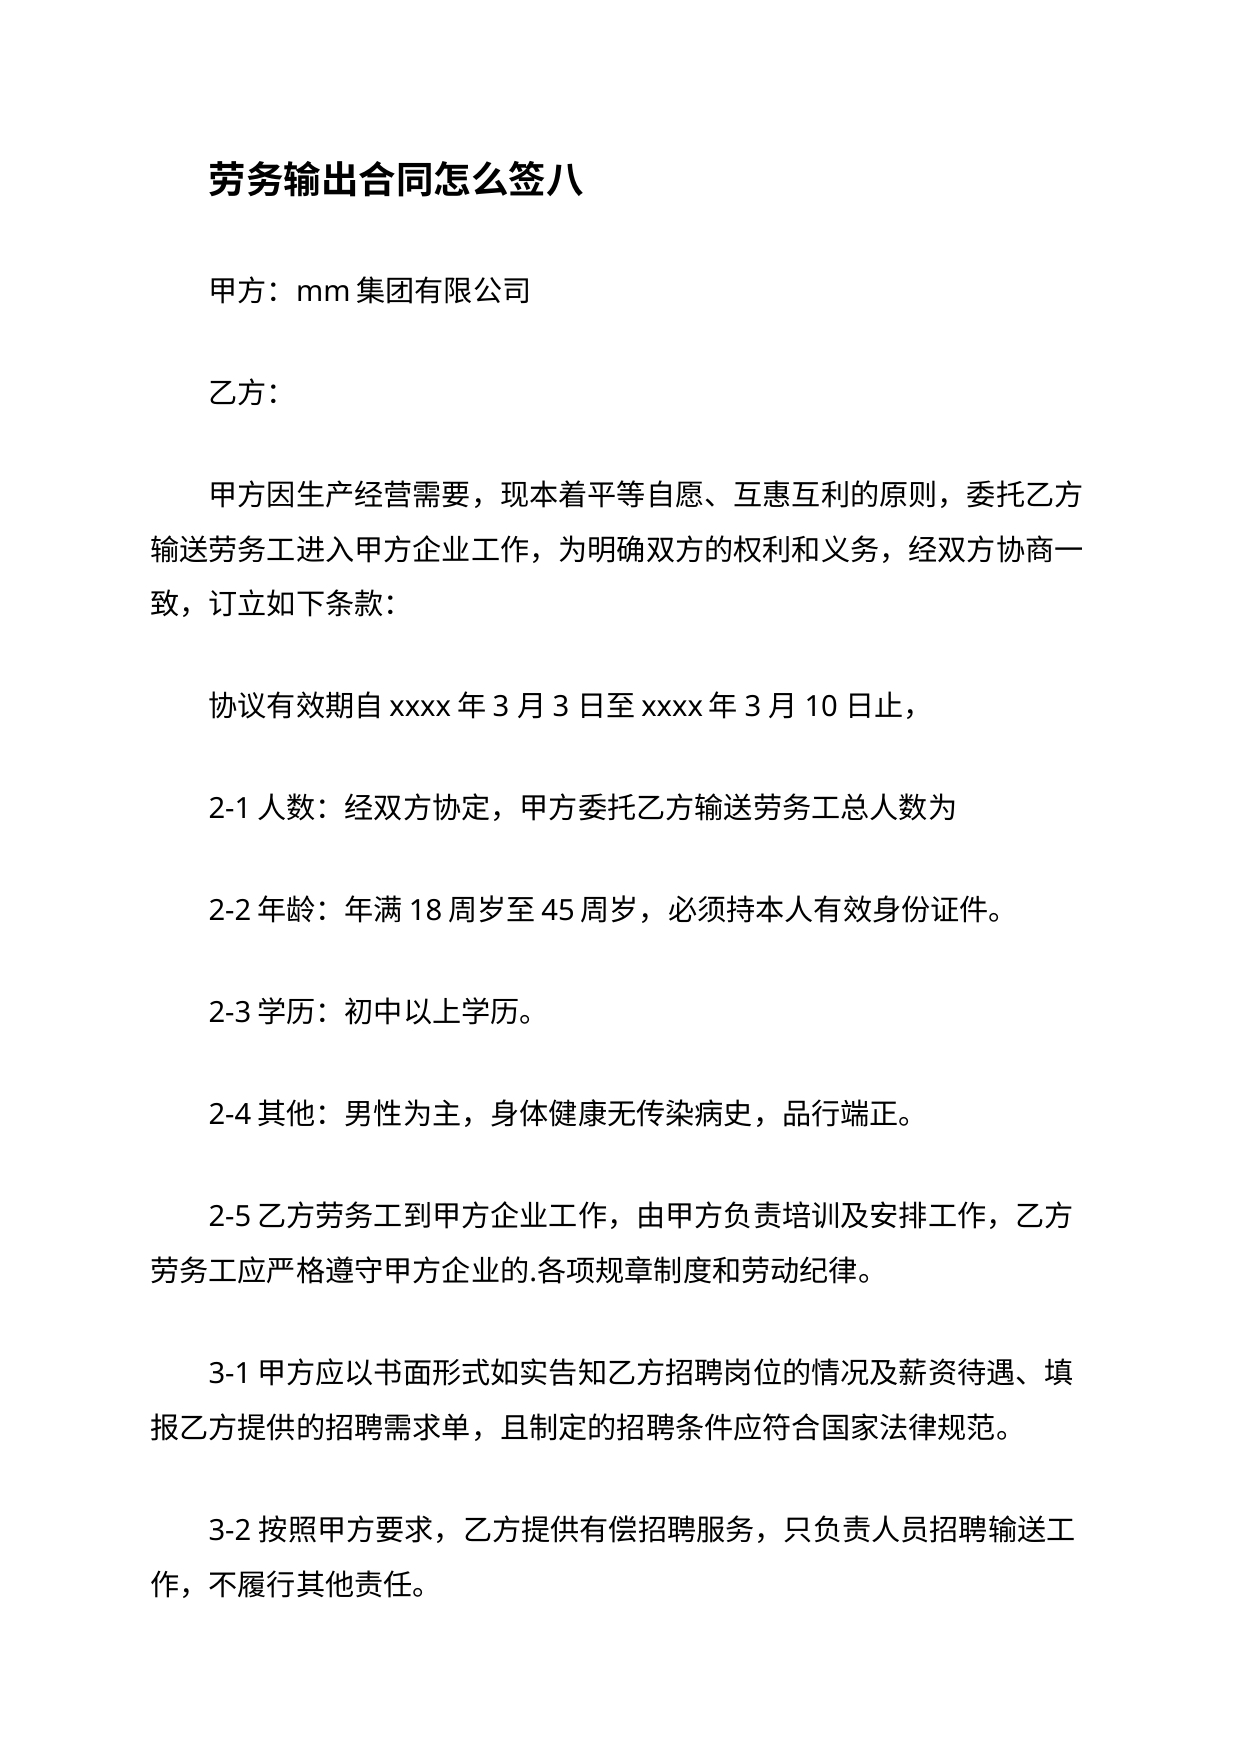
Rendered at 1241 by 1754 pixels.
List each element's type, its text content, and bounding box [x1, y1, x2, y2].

text 2-1人数：经双方协定，甲方委托乙方输送劳务工总人数为 [150, 785, 1090, 827]
text 甲方：mm集团有限公司 [150, 267, 1090, 310]
text 2-2年龄：年满18周岁至45周岁，必须持本人有效身份证件。 [150, 887, 1090, 929]
text 3-1甲方应以书面形式如实告知乙方招聘岗位的情况及薪资待遇、填报乙方提供的招聘需求单，且制定的招聘条件应符合国家法律规范。 [150, 1349, 1090, 1447]
text 劳务输出合同怎么签八 [150, 150, 1090, 204]
text 甲方因生产经营需要，现本着平等自愿、互惠互利的原则，委托乙方输送劳务工进入甲方企业工作，为明确双方的权利和义务，经双方协商一致，订立如下条款： [150, 471, 1090, 623]
text 2-3学历：初中以上学历。 [150, 989, 1090, 1031]
text 2-5乙方劳务工到甲方企业工作，由甲方负责培训及安排工作，乙方劳务工应严格遵守甲方企业的.各项规章制度和劳动纪律。 [150, 1193, 1090, 1290]
text 3-2 按照甲方要求，乙方提供有偿招聘服务，只负责人员招聘输送工作，不履行其他责任。 [150, 1506, 1090, 1604]
text 协议有效期自xxxx年 3 月 3 日至xxxx年 3 月 10 日止， [150, 683, 1090, 725]
text 2-4其他：男性为主，身体健康无传染病史，品行端正。 [150, 1091, 1090, 1133]
text 乙方： [150, 369, 1090, 412]
